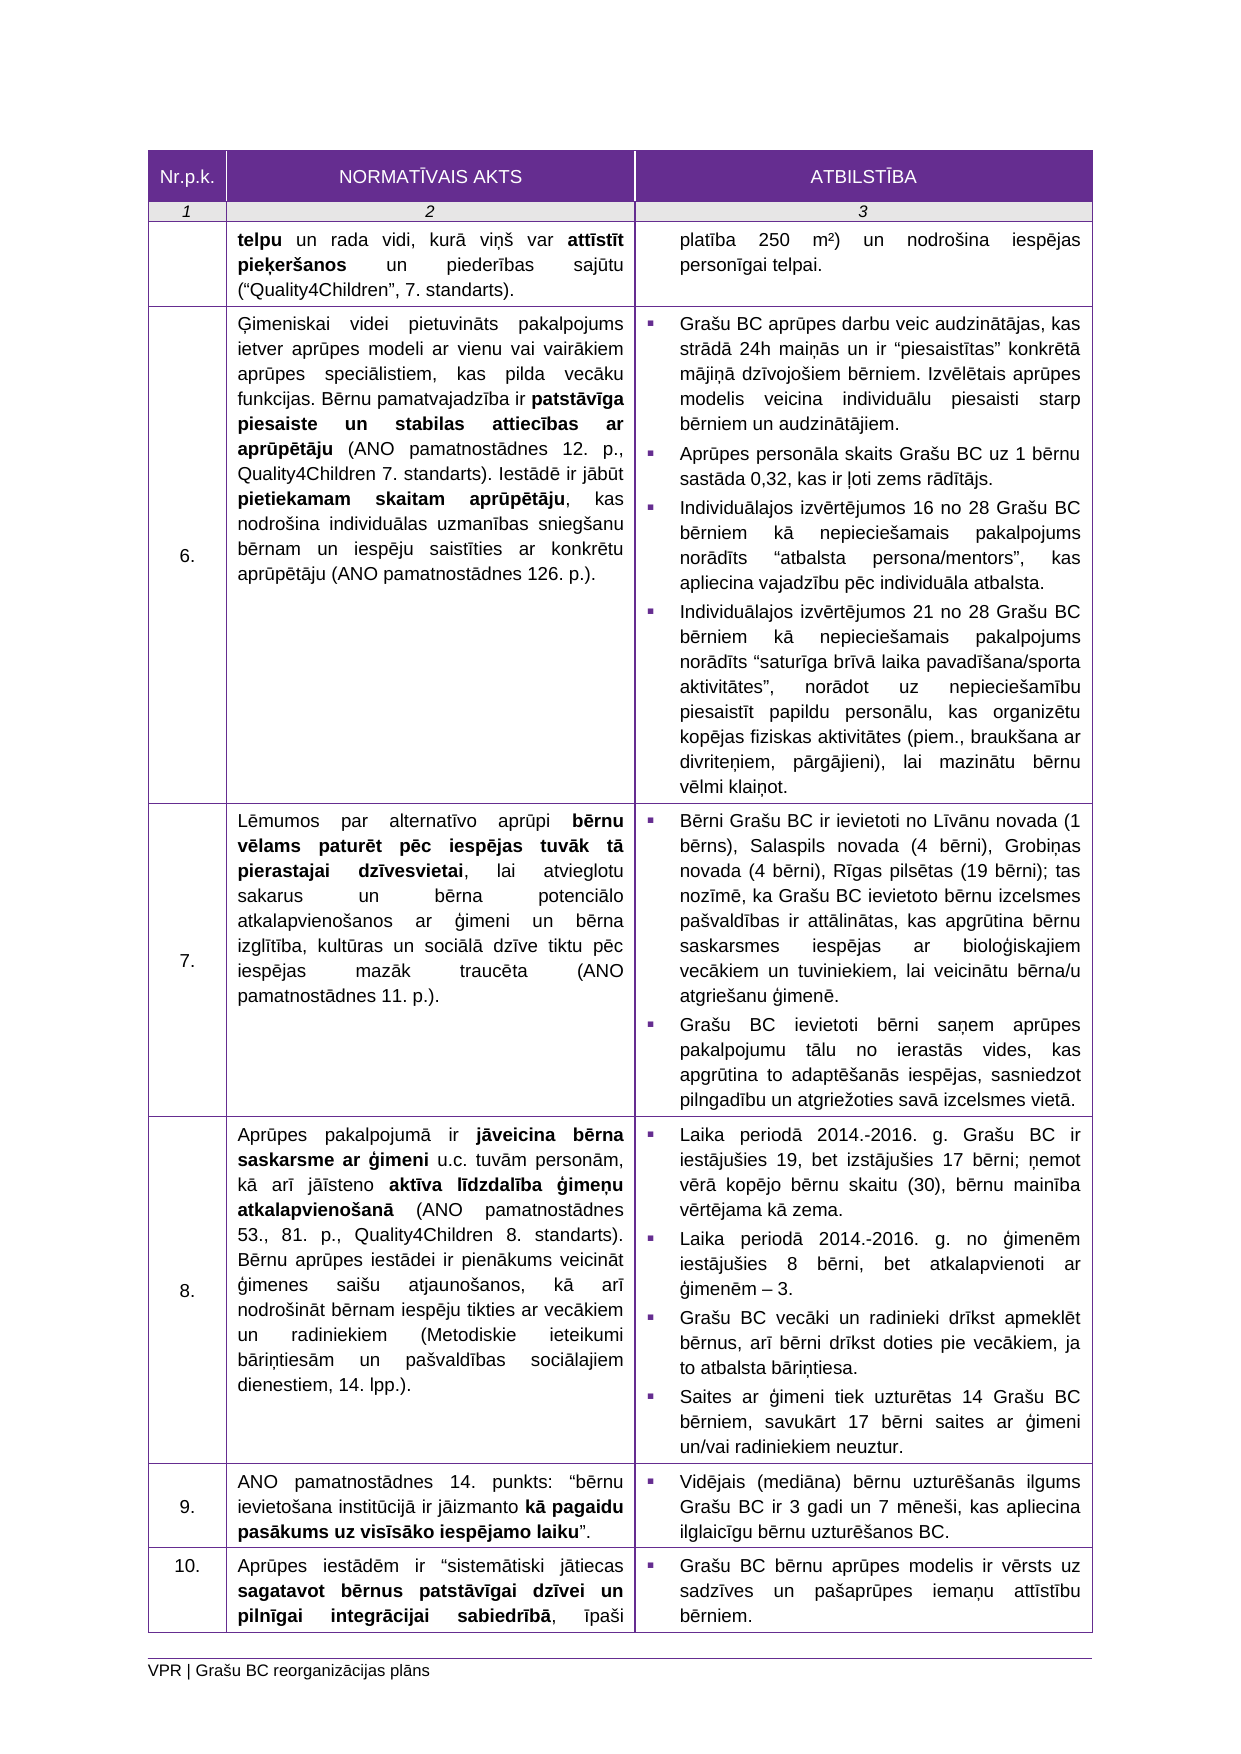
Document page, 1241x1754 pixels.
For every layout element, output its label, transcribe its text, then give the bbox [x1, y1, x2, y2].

table_cell 5. [149, 222, 226, 306]
table_cell ANO pamatnostādnes 14. punkts: “bērnu ievietošana institūcijā ir jāizmanto kā pagaidu pasākums uz visīsāko iespējamo laiku”. [227, 1464, 634, 1547]
table_cell 9. [149, 1464, 226, 1547]
table_cell 2 [227, 202, 634, 221]
table_cell Bērni Grašu BC ir ievietoti no Līvānu novada (1 bērns), Salaspils novada (4 bērni), Grobiņas novada (4 bērni), Rīgas pilsētas (19 bērni); tas nozīmē, ka Grašu BC ievietoto bērnu izcelsmes pašvaldības ir attālinātas, kas apgrūtina bērnu saskarsmes iespējas ar bioloģiskajiem vecākiem un tuviniekiem, lai veicinātu bērna/u atgriešanu ģimenē. Grašu BC ievietoti bērni saņem aprūpes pakalpojumu tālu no ierastās vides, kas apgrūtina to adaptēšanās iespējas, sasniedzot pilngadību un atgriežoties savā izcelsmes vietā. [636, 804, 1092, 1116]
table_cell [227, 222, 634, 306]
table_cell Aprūpes pakalpojumā ir jāveicina bērna saskarsme ar ģimeni u.c. tuvām personām, kā arī jāīsteno aktīva līdzdalība ģimeņu atkalapvienošanā (ANO pamatnostādnes 53., 81. p., Quality4Children 8. standarts). Bērnu aprūpes iestādei ir pienākums veicināt ģimenes saišu atjaunošanos, kā arī nodrošināt bērnam iespēju tikties ar vecākiem un radiniekiem (Metodiskie ieteikumi bāriņtiesām un pašvaldības sociālajiem dienestiem, 14. lpp.). [227, 1117, 634, 1463]
table_cell Ģimeniskai videi pietuvināts pakalpojums ietver aprūpes modeli ar vienu vai vairākiem aprūpes speciālistiem, kas pilda vecāku funkcijas. Bērnu pamatvajadzība ir patstāvīga piesaiste un stabilas attiecības ar aprūpētāju (ANO pamatnostādnes 12. p., Quality4Children 7. standarts). Iestādē ir jābūt pietiekamam skaitam aprūpētāju, kas nodrošina individuālas uzmanības sniegšanu bērnam un iespēju saistīties ar konkrētu aprūpētāju (ANO pamatnostādnes 126. p.). [227, 307, 634, 802]
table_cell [636, 222, 1092, 306]
table_cell 7. [149, 804, 226, 1116]
table_header NORMATĪVAIS AKTS [227, 151, 634, 201]
table_cell Lēmumos par alternatīvo aprūpi bērnu vēlams paturēt pēc iespējas tuvāk tā pierastajai dzīvesvietai, lai atvieglotu sakarus un bērna potenciālo atkalapvienošanos ar ģimeni un bērna izglītība, kultūras un sociālā dzīve tiktu pēc iespējas mazāk traucēta (ANO pamatnostādnes 11. p.). [227, 804, 634, 1116]
table_cell Vidējais (mediāna) bērnu uzturēšanās ilgums Grašu BC ir 3 gadi un 7 mēneši, kas apliecina ilglaicīgu bērnu uzturēšanos BC. [636, 1464, 1092, 1547]
table_cell 6. [149, 307, 226, 802]
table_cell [636, 1548, 1092, 1632]
table_cell Grašu BC aprūpes darbu veic audzinātājas, kas strādā 24h maiņās un ir “piesaistītas” konkrētā mājiņā dzīvojošiem bērniem. Izvēlētais aprūpes modelis veicina individuālu piesaisti starp bērniem un audzinātājiem. Aprūpes personāla skaits Grašu BC uz 1 bērnu sastāda 0,32, kas ir ļoti zems rādītājs. Individuālajos izvērtējumos 16 no 28 Grašu BC bērniem kā nepieciešamais pakalpojums norādīts “atbalsta persona/mentors”, kas apliecina vajadzību pēc individuāla atbalsta. Individuālajos izvērtējumos 21 no 28 Grašu BC bērniem kā nepieciešamais pakalpojums norādīts “saturīga brīvā laika pavadīšana/sporta aktivitātes”, norādot uz nepieciešamību piesaistīt papildu personālu, kas organizētu kopējas fiziskas aktivitātes (piem., braukšana ar divriteņiem, pārgājieni), lai mazinātu bērnu vēlmi klaiņot. [636, 307, 1092, 802]
table_cell 8. [149, 1117, 226, 1463]
table_cell 10. [149, 1548, 226, 1632]
table_cell 1 [149, 202, 226, 221]
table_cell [227, 1548, 634, 1632]
table_cell Laika periodā 2014.-2016. g. Grašu BC ir iestājušies 19, bet izstājušies 17 bērni; ņemot vērā kopējo bērnu skaitu (30), bērnu mainība vērtējama kā zema. Laika periodā 2014.-2016. g. no ģimenēm iestājušies 8 bērni, bet atkalapvienoti ar ģimenēm – 3. Grašu BC vecāki un radinieki drīkst apmeklēt bērnus, arī bērni drīkst doties pie vecākiem, ja to atbalsta bāriņtiesa. Saites ar ģimeni tiek uzturētas 14 Grašu BC bērniem, savukārt 17 bērni saites ar ģimeni un/vai radiniekiem neuztur. [636, 1117, 1092, 1463]
table_header ATBILSTĪBA [636, 151, 1092, 201]
table_header Nr.p.k. [149, 151, 226, 201]
table_cell 3 [636, 202, 1092, 221]
